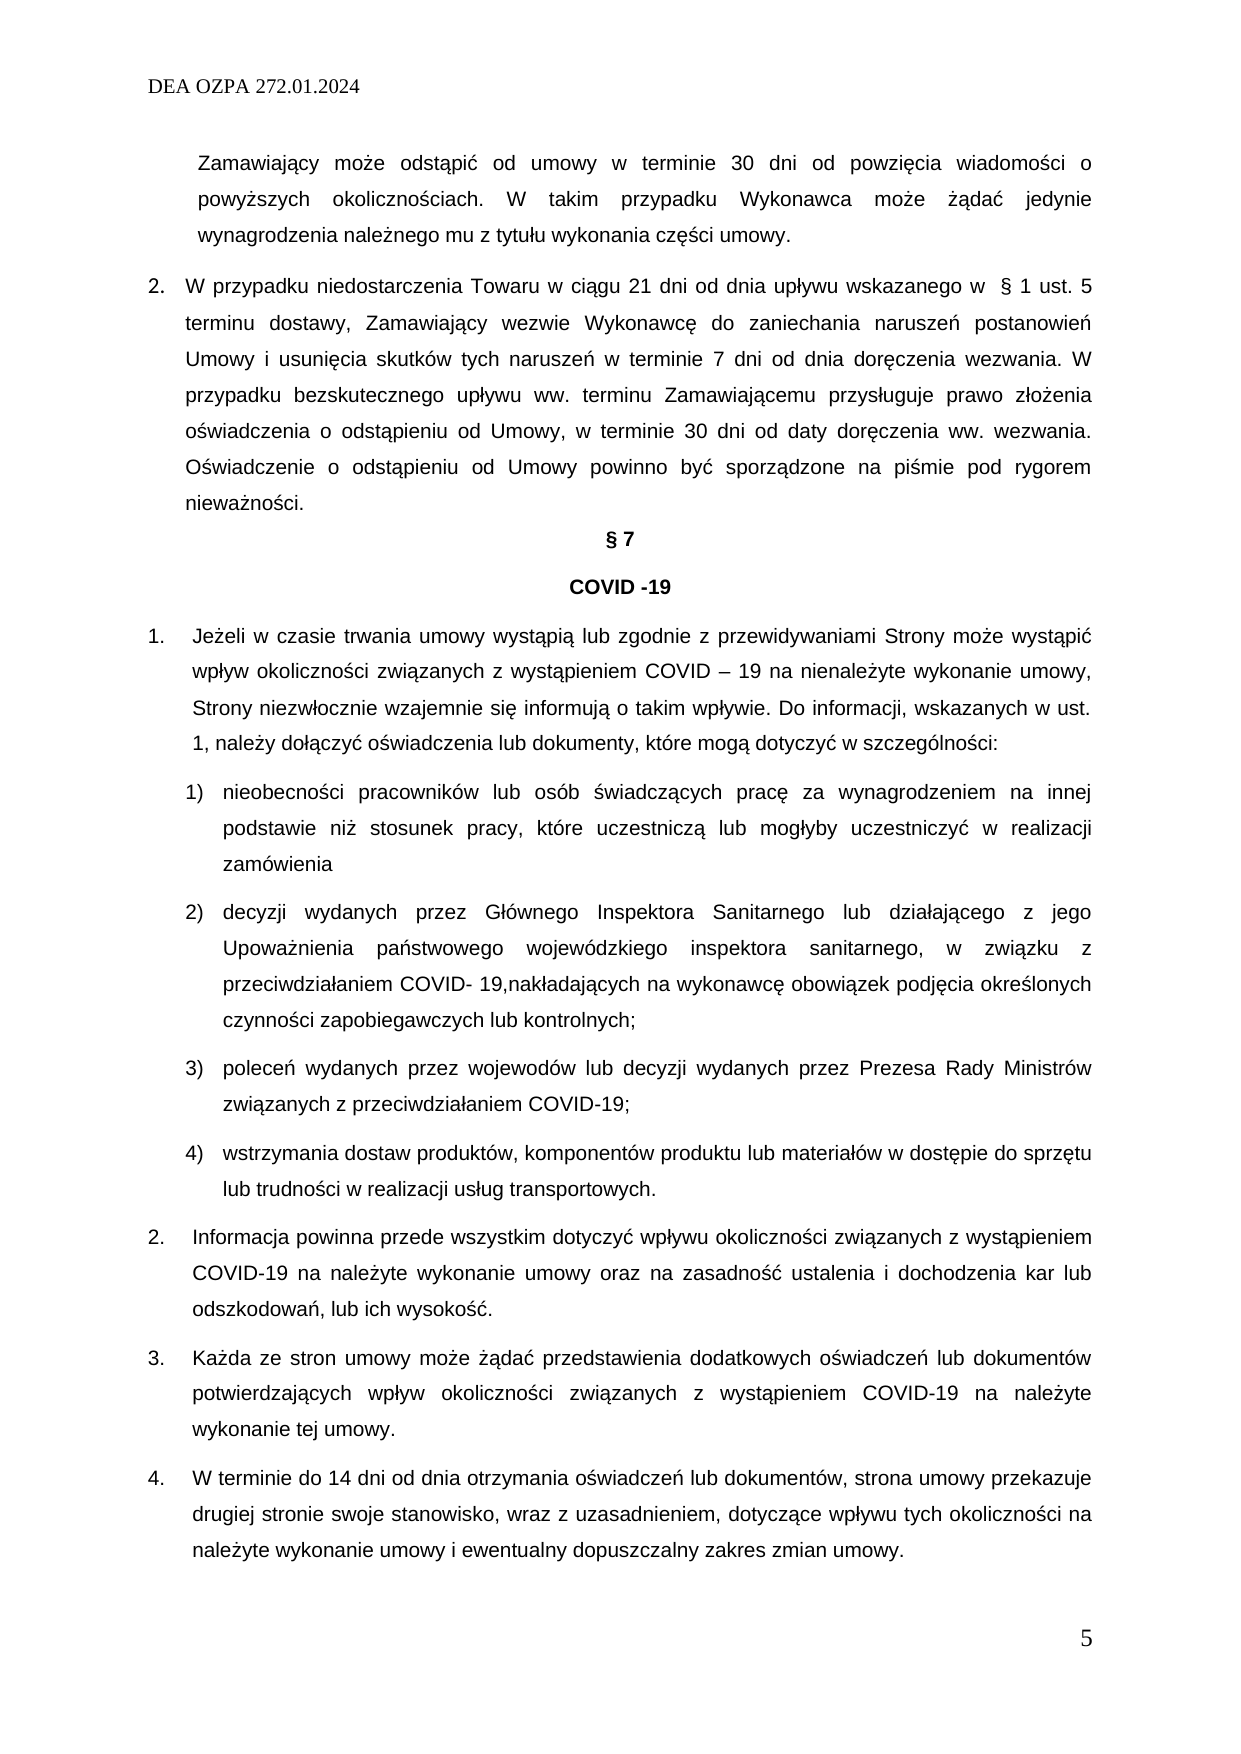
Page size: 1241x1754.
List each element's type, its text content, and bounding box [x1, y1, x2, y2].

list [148, 151, 1093, 246]
list decyzji wydanych przez Głównego Inspektora Sanitarnego lub działającego z jego Upoważnienia państwowego wojewódzkiego inspektora sanitarnego, w związku z przeciwdziałaniem COVID- 19,nakładających na wykonawcę obowiązek podjęcia określonych czynności zapobiegawczych lub kontrolnych; [185, 900, 1093, 1032]
list poleceń wydanych przez wojewodów lub decyzji wydanych przez Prezesa Rady Ministrów związanych z przeciwdziałaniem COVID-19; [185, 1056, 1093, 1116]
text COVID -19 [148, 575, 1093, 599]
list nieobecności pracowników lub osób świadczących pracę za wynagrodzeniem na innej podstawie niż stosunek pracy, które uczestniczą lub mogłyby uczestniczyć w realizacji zamówienia [185, 780, 1093, 876]
list W przypadku niedostarczenia Towaru w ciągu 21 dni od dnia upływu wskazanego w § 1 ust. 5 terminu dostawy, Zamawiający wezwie Wykonawcę do zaniechania naruszeń postanowień Umowy i usunięcia skutków tych naruszeń w terminie 7 dni od dnia doręczenia wezwania. W przypadku bezskutecznego upływu ww. terminu Zamawiającemu przysługuje prawo złożenia oświadczenia o odstąpieniu od Umowy, w terminie 30 dni od daty doręczenia ww. wezwania. Oświadczenie o odstąpieniu od Umowy powinno być sporządzone na piśmie pod rygorem nieważności. [148, 271, 1093, 514]
text § 7 [148, 527, 1093, 551]
list Każda ze stron umowy może żądać przedstawienia dodatkowych oświadczeń lub dokumentów potwierdzających wpływ okoliczności związanych z wystąpieniem COVID-19 na należyte wykonanie tej umowy. [148, 1345, 1093, 1441]
list Jeżeli w czasie trwania umowy wystąpią lub zgodnie z przewidywaniami Strony może wystąpić wpływ okoliczności związanych z wystąpieniem COVID – 19 na nienależyte wykonanie umowy, Strony niezwłocznie wzajemnie się informują o takim wpływie. Do informacji, wskazanych w ust. 1, należy dołączyć oświadczenia lub dokumenty, które mogą dotyczyć w szczególności: [148, 623, 1093, 755]
list W terminie do 14 dni od dnia otrzymania oświadczeń lub dokumentów, strona umowy przekazuje drugiej stronie swoje stanowisko, wraz z uzasadnieniem, dotyczące wpływu tych okoliczności na należyte wykonanie umowy i ewentualny dopuszczalny zakres zmian umowy. [148, 1466, 1093, 1561]
list Informacja powinna przede wszystkim dotyczyć wpływu okoliczności związanych z wystąpieniem COVID-19 na należyte wykonanie umowy oraz na zasadność ustalenia i dochodzenia kar lub odszkodowań, lub ich wysokość. [148, 1225, 1093, 1321]
list wstrzymania dostaw produktów, komponentów produktu lub materiałów w dostępie do sprzętu lub trudności w realizacji usług transportowych. [185, 1141, 1093, 1201]
